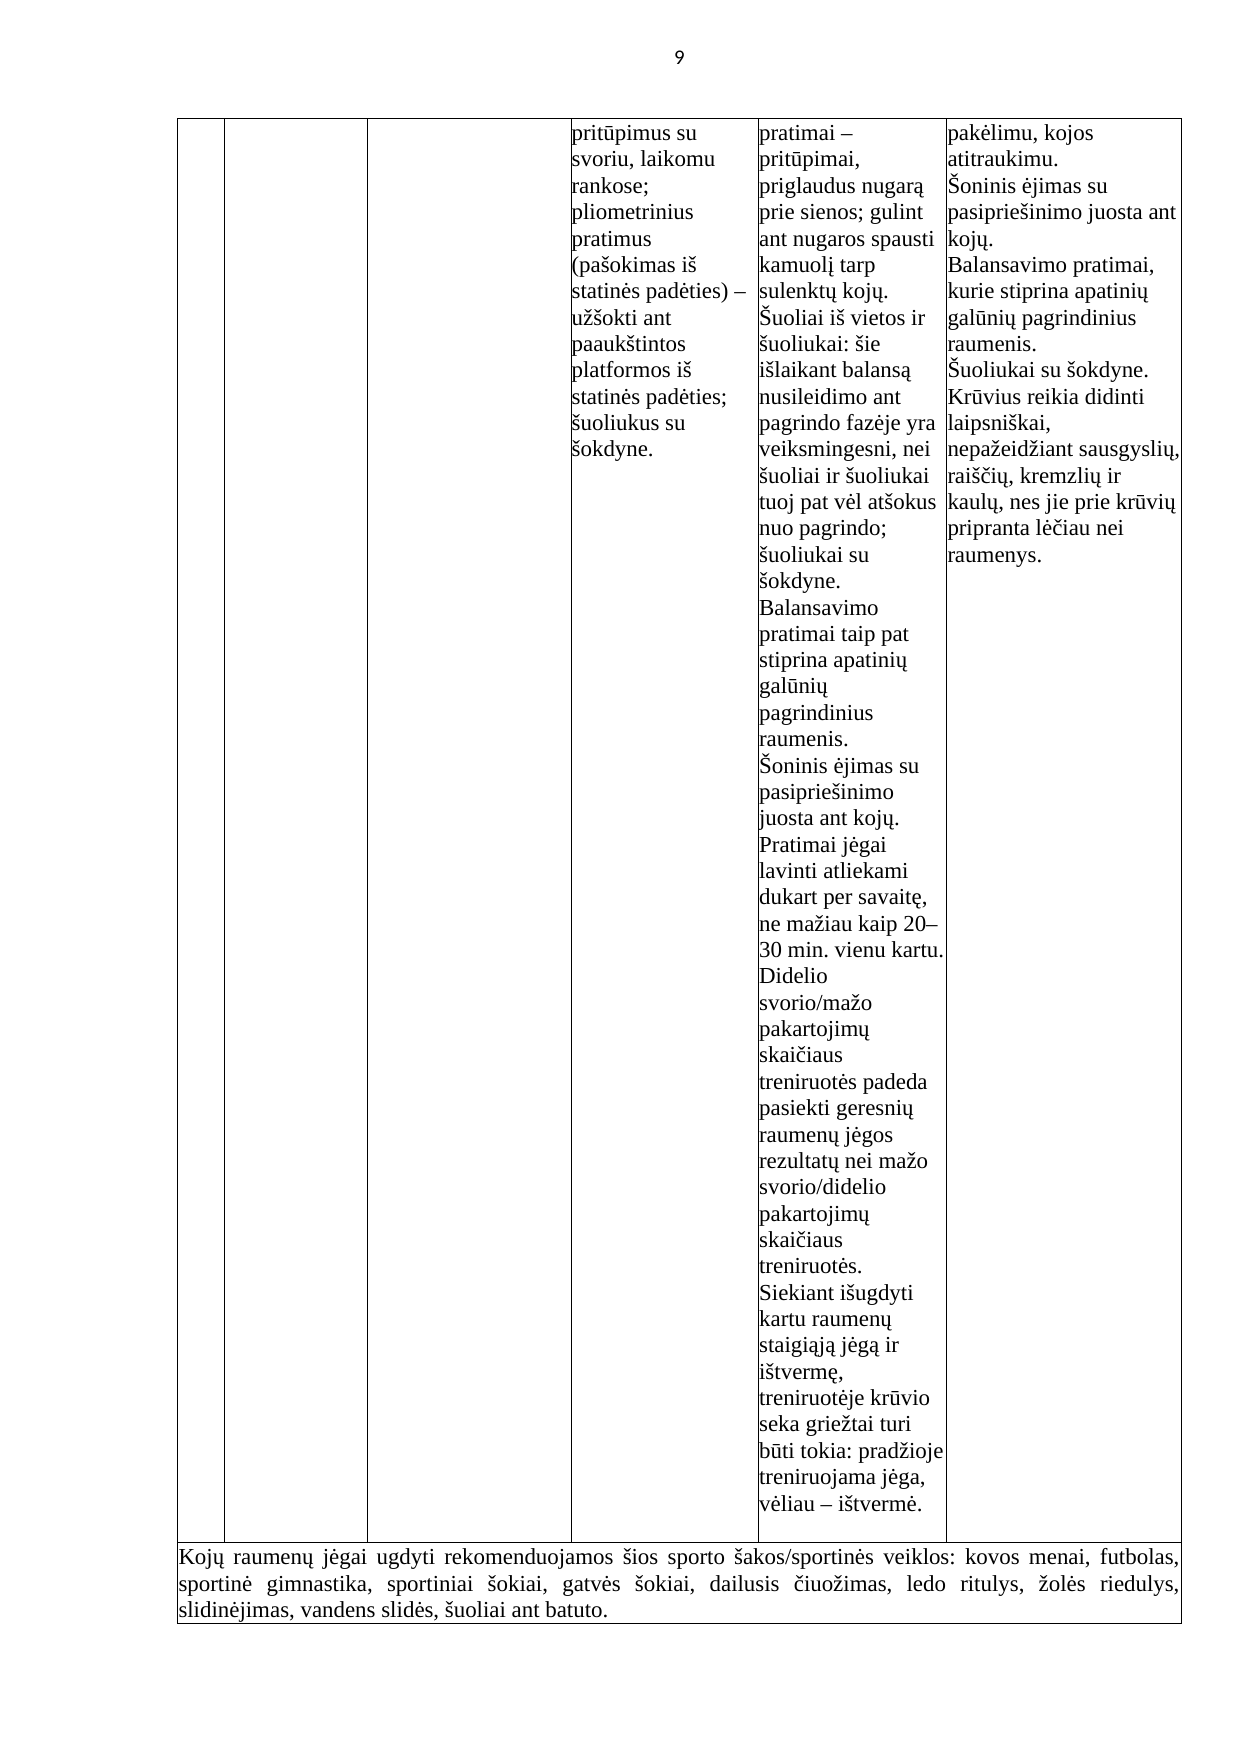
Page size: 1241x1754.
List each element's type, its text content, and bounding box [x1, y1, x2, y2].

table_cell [759, 119, 946, 1542]
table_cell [947, 119, 1181, 1542]
table_cell [178, 119, 224, 1542]
table_cell [368, 119, 571, 1542]
table_cell [225, 119, 367, 1542]
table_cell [572, 119, 758, 1542]
table_cell Kojų raumenų jėgai ugdyti rekomenduojamos šios sporto šakos/sportinės veiklos: kovos menai, futbolas, sportinė gimnastika, sportiniai šokiai, gatvės šokiai, dailusis čiuožimas, ledo ritulys, žolės riedulys, slidinėjimas, vandens slidės, šuoliai ant batuto. [178, 1543, 1181, 1622]
